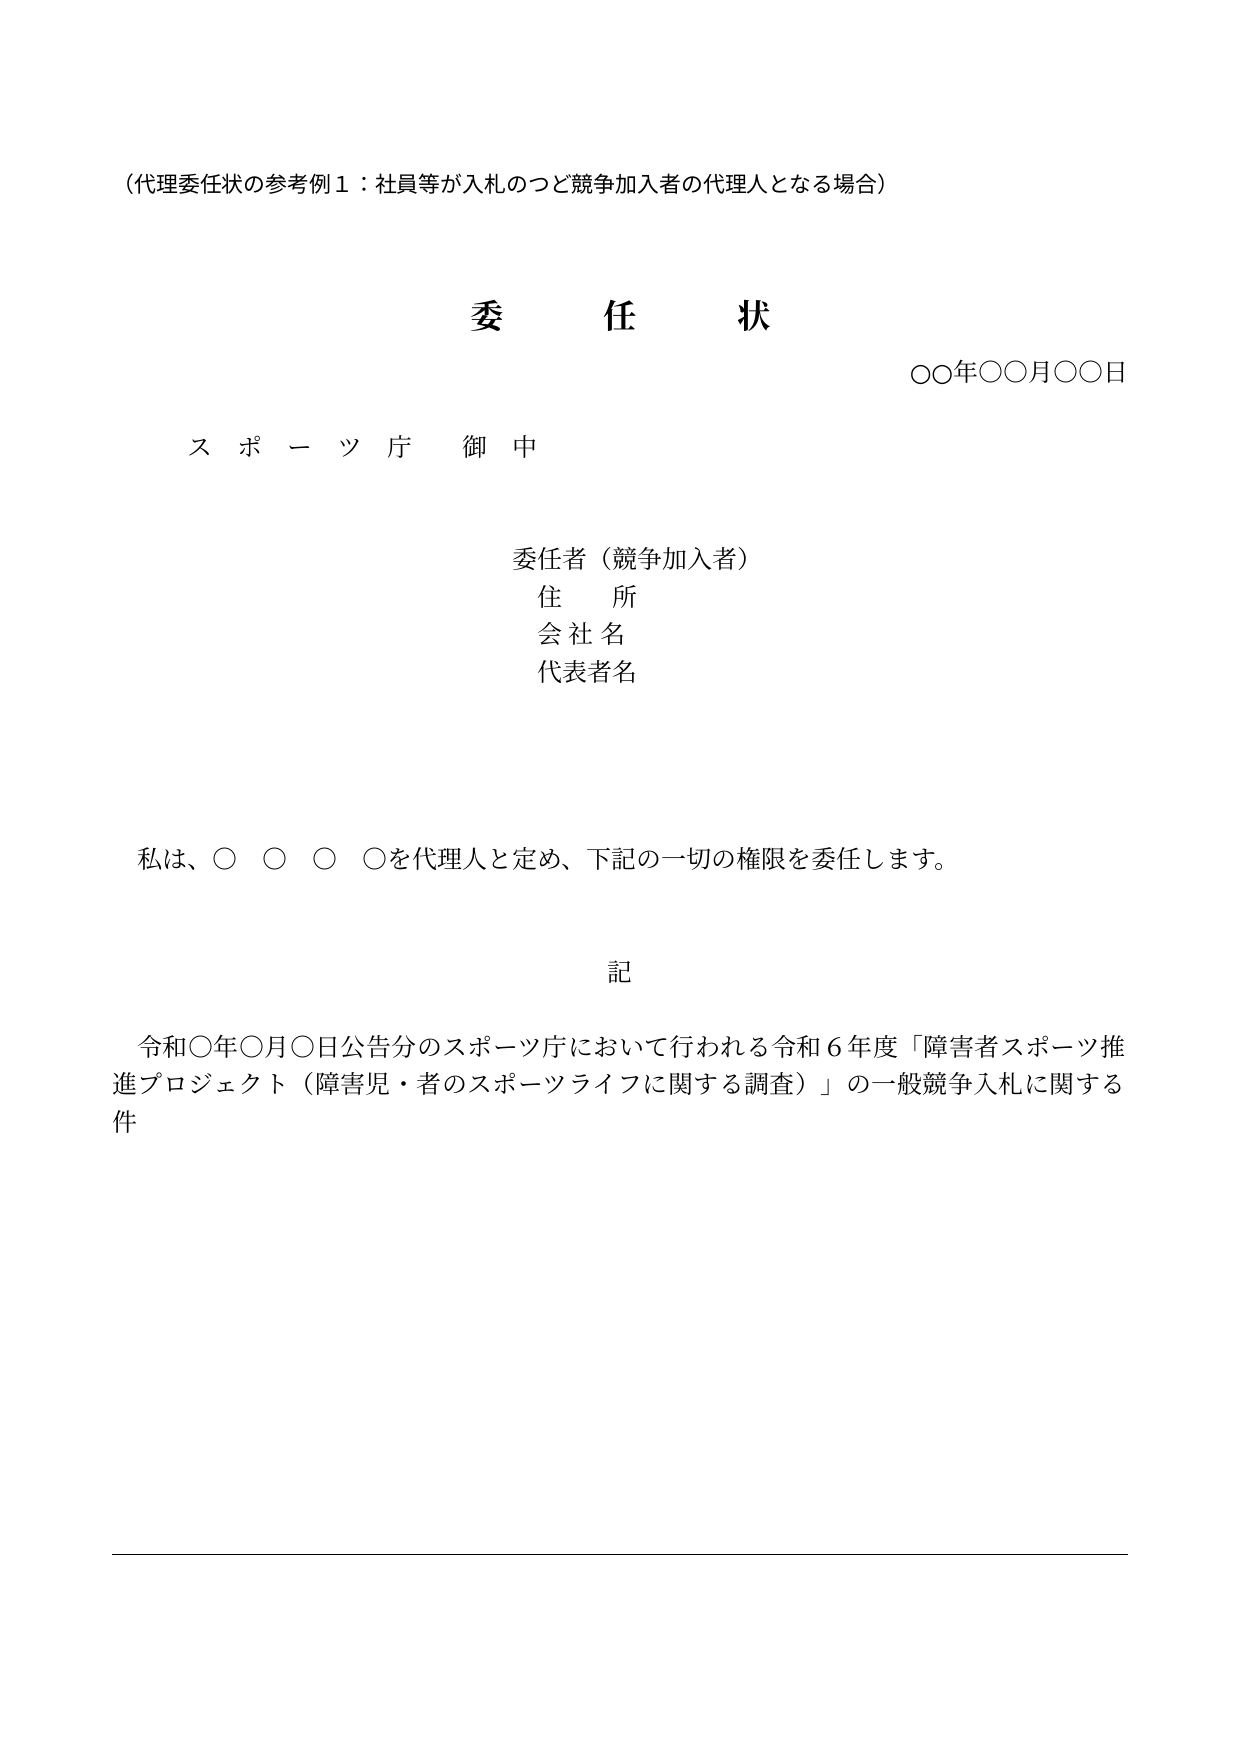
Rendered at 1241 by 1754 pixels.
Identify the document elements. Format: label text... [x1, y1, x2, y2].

text 委任者（競争加入者） [112, 539, 1128, 577]
text （代理委任状の参考例１：社員等が入札のつど競争加入者の代理人となる場合） [112, 164, 1128, 202]
text ス ポ ー ツ 庁 御 中 [112, 427, 1128, 464]
text 私は、○ ○ ○ ○を代理人と定め、下記の一切の権限を委任します。 [112, 839, 1128, 877]
text 代表者名 [112, 652, 1128, 689]
text 委 任 状 [112, 277, 1128, 352]
text 会 社 名 [112, 614, 1128, 652]
text 記 [112, 952, 1128, 989]
text 住 所 [112, 577, 1128, 614]
text ○○年○○月○○日 [112, 352, 1128, 389]
text 令和○年○月○日公告分のスポーツ庁において行われる令和６年度「障害者スポーツ推進プロジェクト（障害児・者のスポーツライフに関する調査）」の一般競争入札に関する件 [112, 1027, 1128, 1139]
